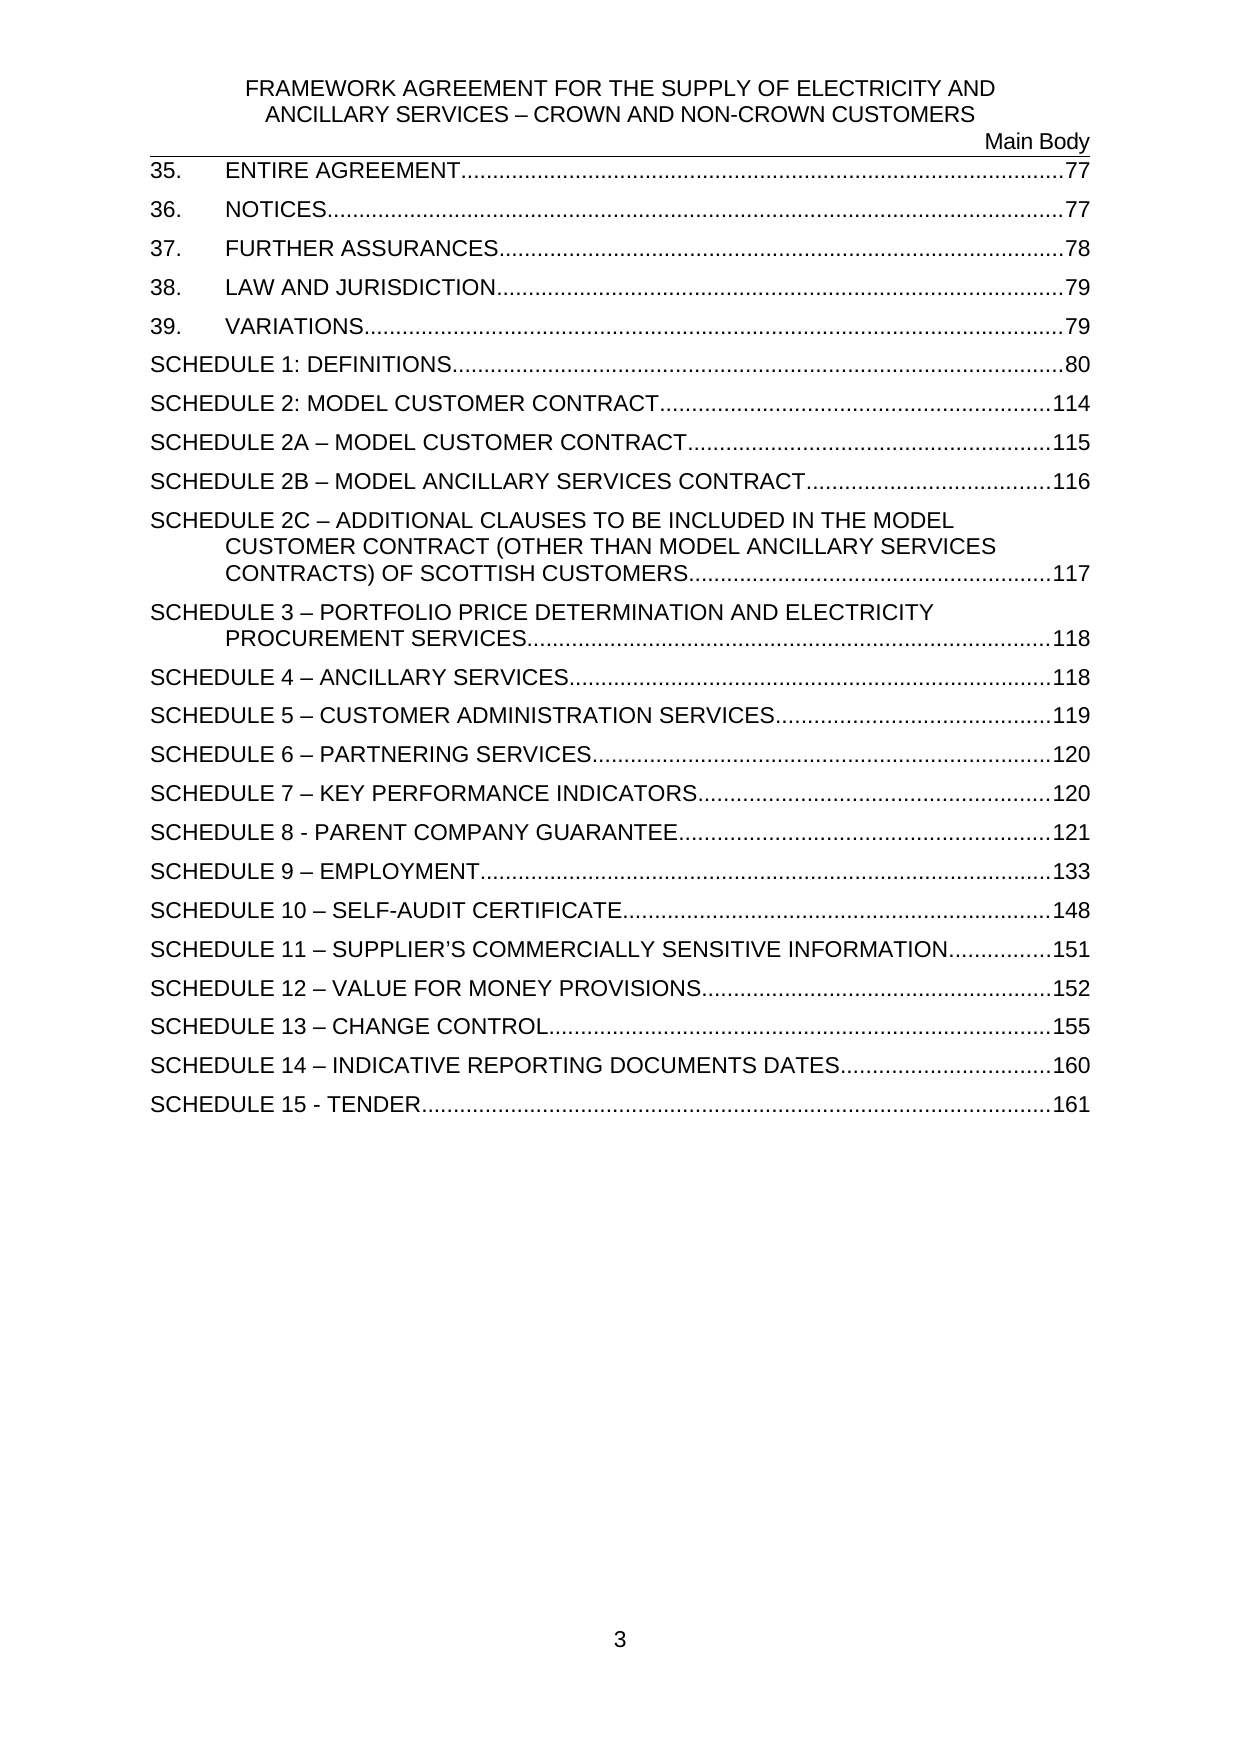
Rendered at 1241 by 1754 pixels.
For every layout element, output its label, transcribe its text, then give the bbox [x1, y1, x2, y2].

text 38. LAW AND JURISDICTION 79 [150, 274, 1090, 300]
text SCHEDULE 11 – SUPPLIER’S COMMERCIALLY SENSITIVE INFORMATION 151 [150, 936, 1090, 962]
text SCHEDULE 2C – ADDITIONAL CLAUSES TO BE INCLUDED IN THE MODEL CUSTOMER CONTRACT (OTHER THAN MODEL ANCILLARY SERVICES CONTRACTS) OF SCOTTISH CUSTOMERS 117 [150, 507, 1090, 586]
text 37. FURTHER ASSURANCES 78 [150, 235, 1090, 261]
text SCHEDULE 9 – EMPLOYMENT 133 [150, 858, 1090, 884]
text SCHEDULE 10 – SELF-AUDIT CERTIFICATE 148 [150, 897, 1090, 923]
text Schedule 2A – model CUSTOMER contract 115 [150, 429, 1090, 456]
text Schedule 3 – Portfolio price determination and Electricity Procurement Services 118 [150, 598, 1090, 651]
text SCHEDULE 7 – Key performance indicators 120 [150, 780, 1090, 807]
text SCHEDULE 1: DEFINITIONS 80 [150, 351, 1090, 378]
text SCHEDULE 6 – PARTNERING SERVICES 120 [150, 741, 1090, 768]
text Schedule 4 – ANCILLARY SERVICES 118 [150, 664, 1090, 690]
text Schedule 5 – CUSTOMER ADMINISTRATION SERVICES 119 [150, 702, 1090, 729]
text SCHEDULE 2: MoDEL CUStOMer CONTRACT 114 [150, 390, 1090, 417]
text 35. ENTIRE AGREEMENT 77 [150, 157, 1090, 183]
text SCHEDULE 13 – CHANGE CONTROL 155 [150, 1013, 1090, 1040]
text 39. VARIATIONS 79 [150, 313, 1090, 339]
text SCHEDULE 14 – INDICATIVE REPORTING DOCUMENTS DATES 160 [150, 1052, 1090, 1078]
text SCHEDULE 8 - PARENT COMPANY GUARANTEE 121 [150, 819, 1090, 845]
text SCHEDULE 15 - TENDER 161 [150, 1091, 1090, 1117]
text SCHEDULE 2B – MODEL ANCILLARY SERVICES CONTRACT 116 [150, 468, 1090, 494]
text SCHEDULE 12 – VALUE FOR MONeY PROVISIONS 152 [150, 974, 1090, 1001]
text 36. NOTICES 77 [150, 196, 1090, 222]
